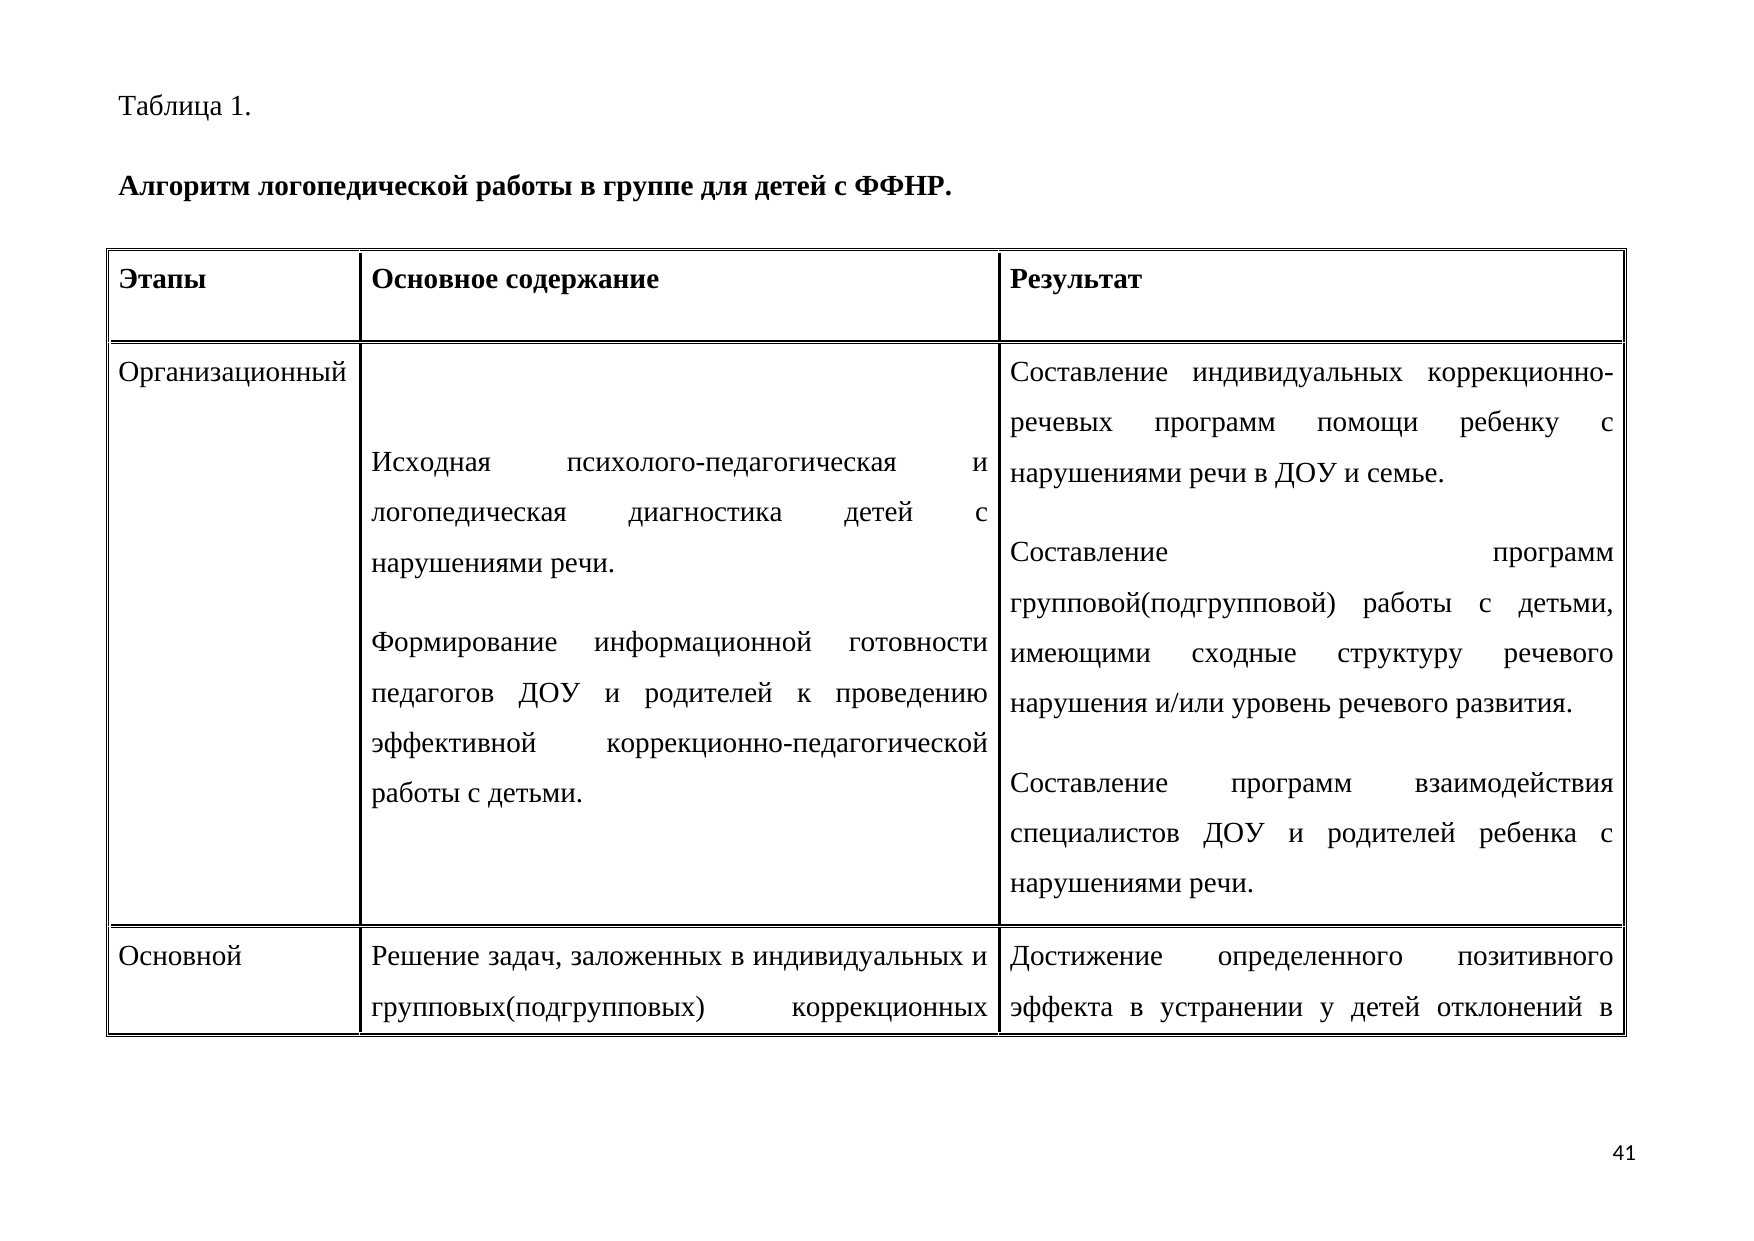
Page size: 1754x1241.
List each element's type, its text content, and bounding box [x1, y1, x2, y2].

table_cell Составление индивидуальных коррекционно-речевых программ помощи ребенку с нарушениями речи в ДОУ и семье. Составление программ групповой(подгрупповой) работы с детьми, имеющими сходные структуру речевого нарушения и/или уровень речевого развития. Составление программ взаимодействия специалистов ДОУ и родителей ребенка с нарушениями речи. [1001, 340, 1624, 924]
subtitle Алгоритм логопедической работы в группе для детей с ФФНР. [118, 168, 1636, 202]
table_header Результат [999, 251, 1623, 340]
table_header Этапы [109, 249, 360, 340]
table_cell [360, 928, 999, 1033]
text Таблица 1. [118, 88, 1636, 122]
table_cell Исходная психолого-педагогическая и логопедическая диагностика детей с нарушениями речи. Формирование информационной готовности педагогов ДОУ и родителей к проведению эффективной коррекционно-педагогической работы с детьми. [362, 344, 998, 924]
table_header Основное содержание [360, 249, 999, 340]
table_cell Организационный [109, 340, 359, 924]
table_cell Основной [109, 924, 360, 1033]
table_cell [999, 924, 1624, 1033]
